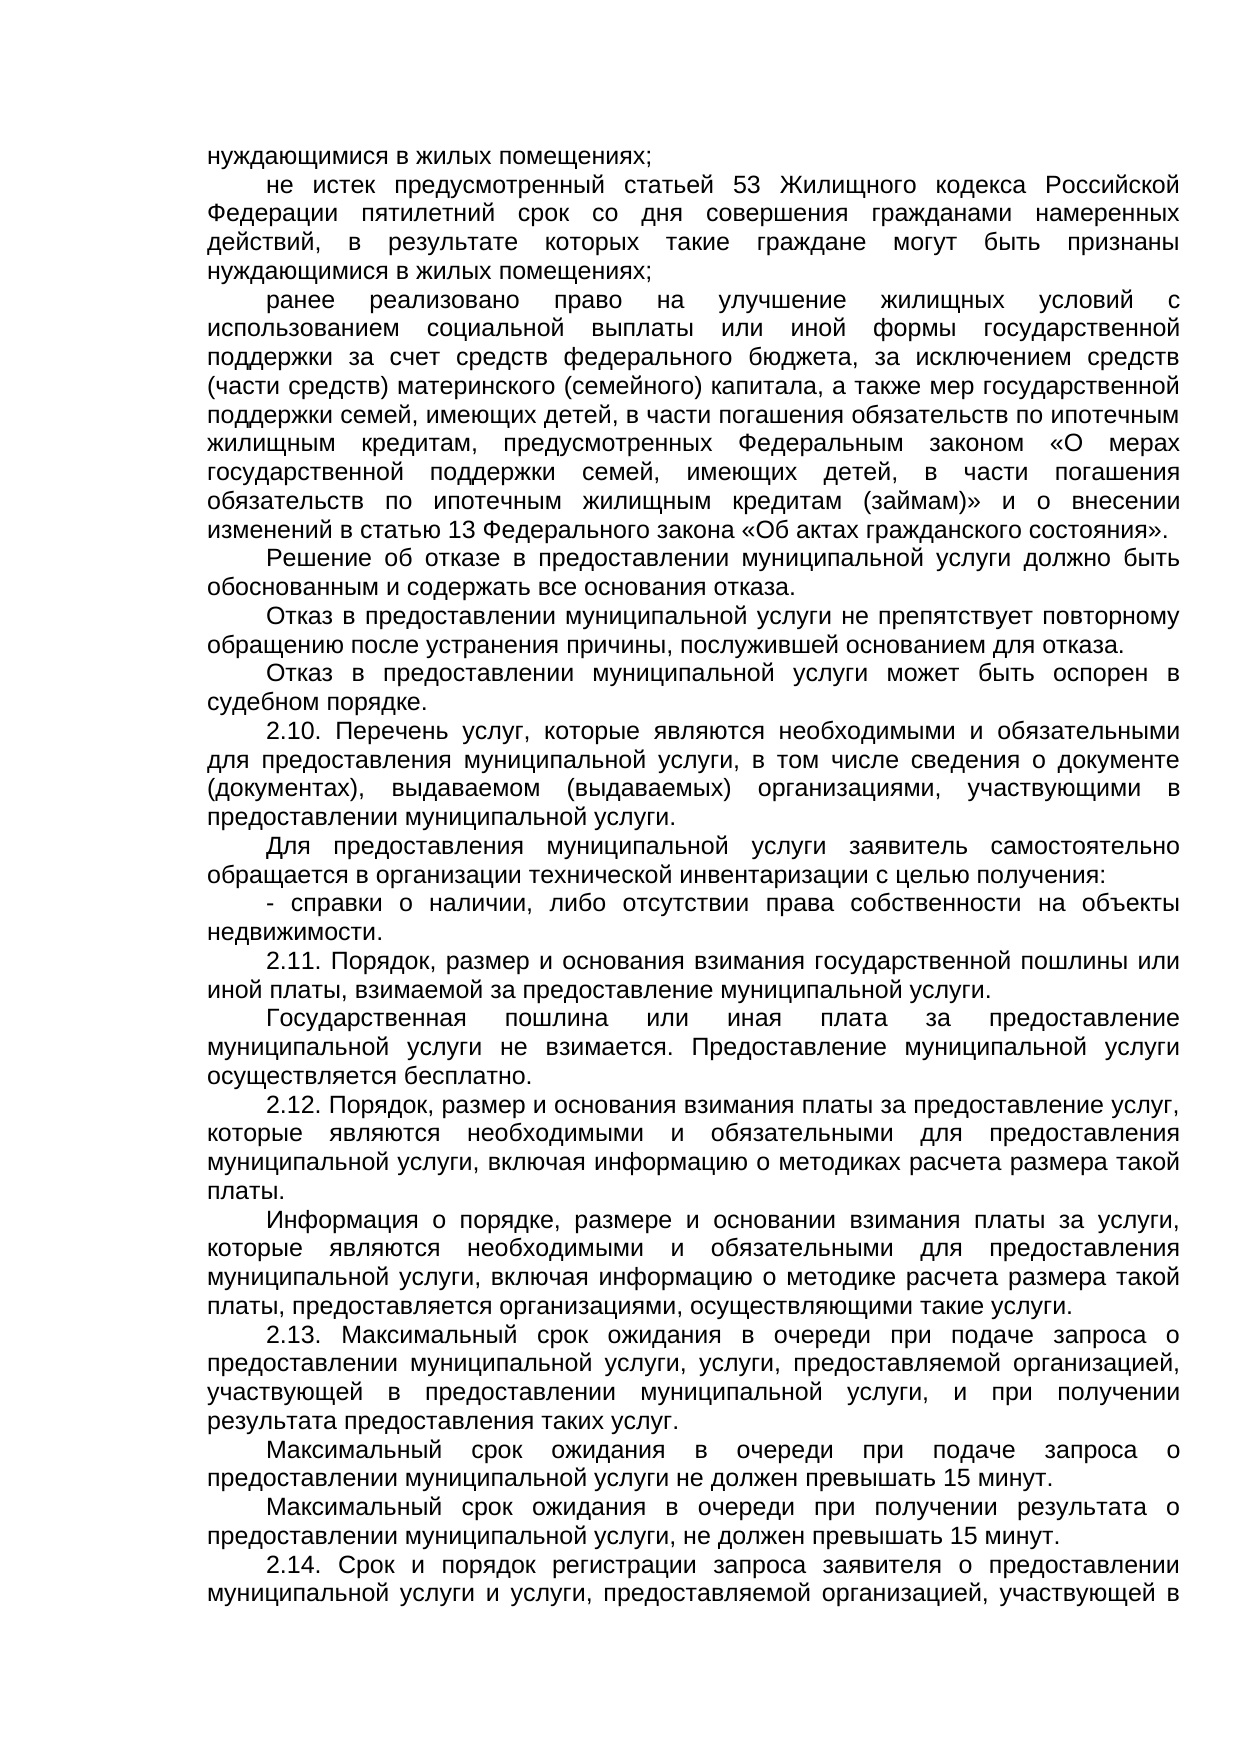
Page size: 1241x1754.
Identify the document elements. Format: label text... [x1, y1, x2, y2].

text ранее реализовано право на улучшение жилищных условий с использованием социальной выплаты или иной формы государственной поддержки за счет средств федерального бюджета, за исключением средств (части средств) материнского (семейного) капитала, а также мер государственной поддержки семей, имеющих детей, в части погашения обязательств по ипотечным жилищным кредитам, предусмотренных Федеральным законом «О мерах государственной поддержки семей, имеющих детей, в части погашения обязательств по ипотечным жилищным кредитам (займам)» и о внесении изменений в статью 13 Федерального закона «Об актах гражданского состояния». [207, 285, 1181, 543]
text 2.11. Порядок, размер и основания взимания государственной пошлины или иной платы, взимаемой за предоставление муниципальной услуги. [207, 946, 1181, 1003]
text Для предоставления муниципальной услуги заявитель самостоятельно обращается в организации технической инвентаризации с целью получения: [207, 831, 1181, 888]
text Отказ в предоставлении муниципальной услуги может быть оспорен в судебном порядке. [207, 658, 1181, 716]
text 2.12. Порядок, размер и основания взимания платы за предоставление услуг, которые являются необходимыми и обязательными для предоставления муниципальной услуги, включая информацию о методиках расчета размера такой платы. [207, 1090, 1181, 1205]
text Решение об отказе в предоставлении муниципальной услуги должно быть обоснованным и содержать все основания отказа. [207, 543, 1181, 601]
text Максимальный срок ожидания в очереди при получении результата о предоставлении муниципальной услуги, не должен превышать 15 минут. [207, 1492, 1181, 1550]
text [207, 141, 1181, 170]
text - справки о наличии, либо отсутствии права собственности на объекты недвижимости. [207, 888, 1181, 946]
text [207, 1550, 1181, 1607]
text 2.10. Перечень услуг, которые являются необходимыми и обязательными для предоставления муниципальной услуги, в том числе сведения о документе (документах), выдаваемом (выдаваемых) организациями, участвующими в предоставлении муниципальной услуги. [207, 716, 1181, 831]
text Отказ в предоставлении муниципальной услуги не препятствует повторному обращению после устранения причины, послужившей основанием для отказа. [207, 601, 1181, 658]
text не истек предусмотренный статьей 53 Жилищного кодекса Российской Федерации пятилетний срок со дня совершения гражданами намеренных действий, в результате которых такие граждане могут быть признаны нуждающимися в жилых помещениях; [207, 170, 1181, 285]
text Государственная пошлина или иная плата за предоставление муниципальной услуги не взимается. Предоставление муниципальной услуги осуществляется бесплатно. [207, 1003, 1181, 1090]
text 2.13. Максимальный срок ожидания в очереди при подаче запроса о предоставлении муниципальной услуги, услуги, предоставляемой организацией, участвующей в предоставлении муниципальной услуги, и при получении результата предоставления таких услуг. [207, 1320, 1181, 1435]
text Информация о порядке, размере и основании взимания платы за услуги, которые являются необходимыми и обязательными для предоставления муниципальной услуги, включая информацию о методике расчета размера такой платы, предоставляется организациями, осуществляющими такие услуги. [207, 1205, 1181, 1320]
text Максимальный срок ожидания в очереди при подаче запроса о предоставлении муниципальной услуги не должен превышать 15 минут. [207, 1435, 1181, 1492]
